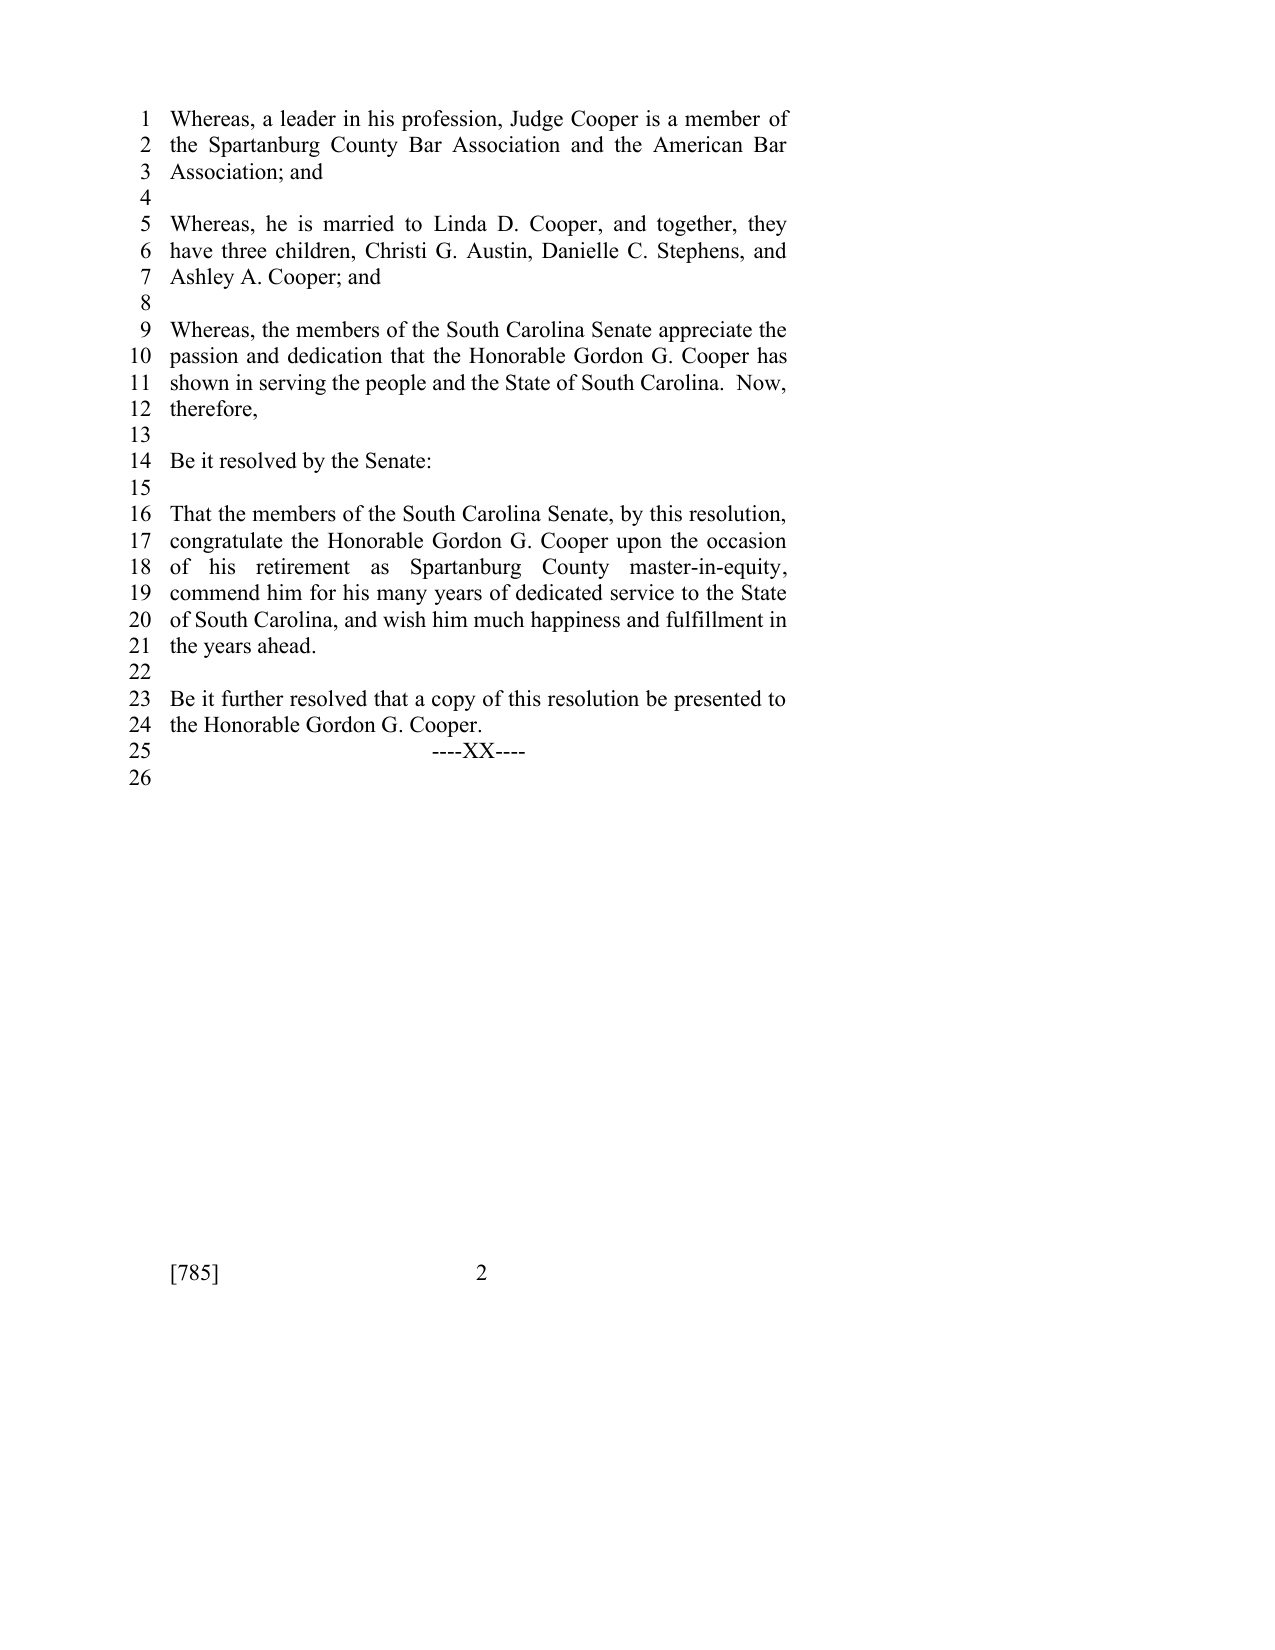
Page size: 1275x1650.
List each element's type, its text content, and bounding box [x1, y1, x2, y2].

text ----XX---- [169, 737, 787, 764]
text That the members of the South Carolina Senate, by this resolution, congratulate the Honorable Gordon G. Cooper upon the occasion of his retirement as Spartanburg County master-in-equity, commend him for his many years of dedicated service to the State of South Carolina, and wish him much happiness and fulfillment in the years ahead. [169, 500, 787, 658]
text Whereas, a leader in his profession, Judge Cooper is a member of the Spartanburg County Bar Association and the American Bar Association; and [169, 105, 787, 184]
text Whereas, he is married to Linda D. Cooper, and together, they have three children, Christi G. Austin, Danielle C. Stephens, and Ashley A. Cooper; and [169, 210, 787, 289]
text Be it resolved by the Senate: [169, 448, 787, 474]
text Whereas, the members of the South Carolina Senate appreciate the passion and dedication that the Honorable Gordon G. Cooper has shown in serving the people and the State of South Carolina. Now, therefore, [169, 316, 787, 421]
text Be it further resolved that a copy of this resolution be presented to the Honorable Gordon G. Cooper. [169, 685, 787, 737]
